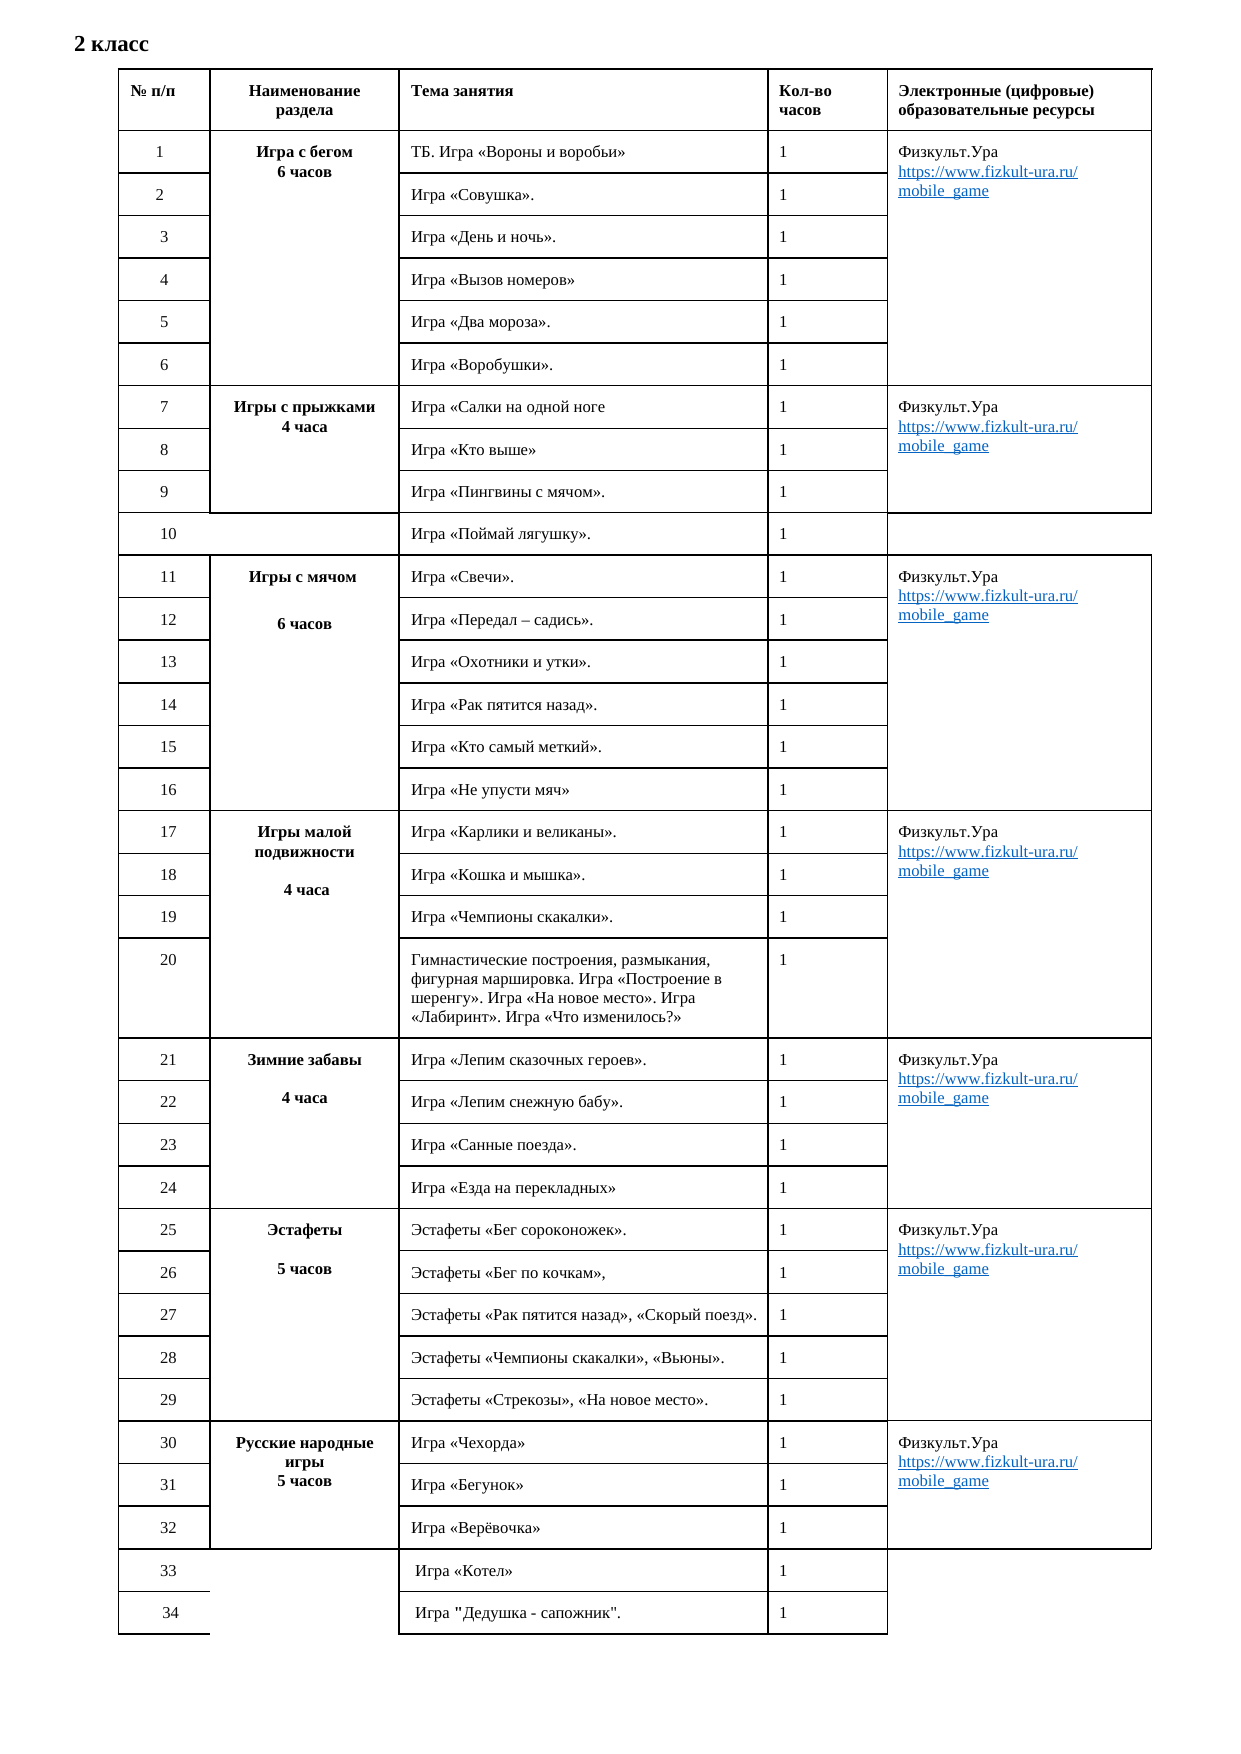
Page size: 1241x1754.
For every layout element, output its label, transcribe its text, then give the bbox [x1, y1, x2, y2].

table_cell Игра «Поймай лягушку». [400, 513, 767, 554]
table_cell 33 [119, 1550, 210, 1591]
table_cell 1 [769, 598, 887, 639]
table_cell 34 [119, 1592, 210, 1633]
table_cell 2 [119, 174, 209, 215]
table_cell 13 [119, 641, 209, 682]
table_cell Игры малой подвижности 4 часа [211, 811, 398, 1037]
table_header Наименование раздела [211, 70, 398, 130]
table_cell 1 [769, 131, 887, 172]
table_cell 1 [769, 1592, 887, 1633]
table_cell Эстафеты «Стрекозы», «На новое место». [400, 1379, 767, 1420]
table_cell 1 [769, 1294, 887, 1335]
table_cell 17 [119, 811, 209, 852]
table_cell Игра «Верёвочка» [400, 1507, 767, 1548]
table_cell Игра «Котел» [400, 1550, 767, 1591]
table_cell 1 [769, 1081, 887, 1122]
table_cell 21 [119, 1039, 209, 1080]
table_cell 1 [769, 216, 887, 257]
table_cell 31 [119, 1464, 209, 1505]
table_cell Игра «Бегунок» [400, 1464, 767, 1505]
table_cell 18 [119, 854, 209, 895]
table_cell Игра «Два мороза». [400, 301, 767, 342]
table_cell Игра «Кошка и мышка». [400, 854, 767, 895]
table_cell Игра «Карлики и великаны». [400, 811, 767, 852]
table_cell 1 [769, 1124, 887, 1165]
table_cell 16 [119, 769, 209, 810]
table_cell 3 [119, 216, 209, 257]
table_cell 10 [119, 513, 210, 554]
table_cell 28 [119, 1337, 209, 1377]
table_cell 1 [769, 726, 887, 767]
table_cell 11 [119, 556, 209, 597]
table_cell 19 [119, 896, 209, 937]
table_cell 29 [119, 1379, 209, 1420]
table_cell 1 [769, 471, 887, 512]
table_cell 1 [769, 1422, 887, 1463]
table_cell Физкульт.Ура https://www.fizkult-ura.ru/mobile_game [888, 386, 1151, 512]
table_cell 15 [119, 726, 209, 767]
table_cell 1 [769, 1337, 887, 1377]
table_cell Игра «Рак пятится назад». [400, 684, 767, 724]
table_cell Физкульт.Ура https://www.fizkult-ura.ru/mobile_game [888, 1421, 1151, 1548]
table_cell Игра «Передал – садись». [400, 598, 767, 639]
table_cell 1 [769, 1209, 887, 1250]
table_cell 4 [119, 259, 209, 299]
table_cell Гимнастические построения, размыкания, фигурная маршировка. Игра «Построение в шеренгу». Игра «На новое место». Игра «Лабиринт». Игра «Что изменилось?» [400, 939, 767, 1037]
table_cell 1 [769, 1251, 887, 1293]
table_cell 1 [769, 769, 887, 810]
table_cell Игра "Дедушка - сапожник". [400, 1592, 767, 1633]
table_cell Игра «День и ночь». [400, 216, 767, 257]
table_cell Эстафеты «Бег по кочкам», [400, 1251, 767, 1293]
table_cell Эстафеты «Бег сороконожек». [400, 1209, 767, 1250]
table_cell 1 [769, 1379, 887, 1420]
table_cell Игра «Езда на перекладных» [400, 1167, 767, 1208]
table_cell 27 [119, 1294, 209, 1335]
table_cell 1 [769, 513, 887, 554]
table_cell 1 [769, 259, 887, 299]
table_cell 1 [769, 301, 887, 342]
text 2 класс [74, 29, 1196, 56]
table_cell Русские народные игры 5 часов [211, 1422, 398, 1548]
table_cell Игра «Чехорда» [400, 1422, 767, 1463]
table_cell 1 [769, 386, 887, 427]
table_cell Игра «Воробушки». [400, 344, 767, 385]
table_cell ТБ. Игра «Вороны и воробьи» [400, 131, 767, 172]
table_cell 1 [769, 1039, 887, 1080]
table_cell Игры с мячом 6 часов [211, 556, 398, 810]
table_cell 22 [119, 1081, 209, 1122]
table_cell Игра «Лепим снежную бабу». [400, 1081, 767, 1122]
table_cell 25 [119, 1209, 209, 1250]
table_cell Игра с бегом 6 часов [211, 131, 398, 385]
table_cell Игра «Охотники и утки». [400, 641, 767, 682]
table_cell Физкульт.Ура https://www.fizkult-ura.ru/mobile_game [888, 1039, 1151, 1208]
table_cell 1 [769, 939, 887, 1037]
table_cell 1 [769, 811, 887, 852]
table_cell 12 [119, 598, 209, 639]
table_cell Физкульт.Ура https://www.fizkult-ura.ru/mobile_game [888, 1209, 1151, 1420]
table_cell Эстафеты «Рак пятится назад», «Скорый поезд». [400, 1294, 767, 1335]
table_header Кол-во часов [769, 70, 887, 130]
table_cell 24 [119, 1167, 209, 1208]
table_cell 20 [119, 939, 209, 1037]
table_cell 9 [119, 471, 209, 512]
table_header Электронные (цифровые) образовательные ресурсы [888, 70, 1151, 130]
table_cell Игра «Чемпионы скакалки». [400, 896, 767, 937]
table_cell 1 [769, 1550, 887, 1591]
table_cell Зимние забавы 4 часа [211, 1039, 398, 1208]
table_cell Эстафеты «Чемпионы скакалки», «Вьюны». [400, 1337, 767, 1377]
table_cell 7 [119, 386, 209, 427]
table_cell 1 [119, 131, 209, 172]
table_cell 1 [769, 174, 887, 215]
table_cell 5 [119, 301, 209, 342]
table_cell 26 [119, 1252, 209, 1293]
table_cell Игры с прыжками 4 часа [211, 386, 398, 512]
table_cell Физкульт.Ура https://www.fizkult-ura.ru/mobile_game [888, 131, 1151, 385]
table_cell Игра «Совушка». [400, 174, 767, 215]
table_cell Игра «Вызов номеров» [400, 259, 767, 299]
table_cell Игра «Санные поезда». [400, 1124, 767, 1165]
table_cell 1 [769, 896, 887, 937]
table_cell Игра «Свечи». [400, 556, 767, 597]
table_cell 8 [119, 429, 209, 470]
table_cell 1 [769, 1464, 887, 1505]
table_header № п/п [119, 70, 209, 130]
table_cell Игра «Салки на одной ноге [400, 386, 767, 427]
table_cell 1 [769, 854, 887, 895]
table_cell 30 [119, 1422, 209, 1463]
table_cell 1 [769, 556, 887, 597]
table_cell 32 [119, 1507, 209, 1548]
table_cell 1 [769, 641, 887, 682]
table_cell Физкульт.Ура https://www.fizkult-ura.ru/mobile_game [888, 811, 1151, 1037]
table_cell Игра «Кто самый меткий». [400, 726, 767, 767]
table_header Тема занятия [400, 70, 767, 130]
table_cell Физкульт.Ура https://www.fizkult-ura.ru/mobile_game [888, 556, 1151, 810]
table_cell 23 [119, 1124, 209, 1165]
table_cell 6 [119, 344, 209, 385]
table_cell Игра «Пингвины с мячом». [400, 471, 767, 512]
table_cell 1 [769, 344, 887, 385]
table_cell 1 [769, 429, 887, 470]
table_cell 1 [769, 1167, 887, 1208]
table_cell 1 [769, 684, 887, 724]
table_cell Игра «Лепим сказочных героев». [400, 1039, 767, 1080]
table_cell Эстафеты 5 часов [211, 1209, 398, 1420]
table_cell 14 [119, 684, 209, 724]
table_cell 1 [769, 1507, 887, 1548]
table_cell Игра «Кто выше» [400, 429, 767, 470]
table_cell Игра «Не упусти мяч» [400, 769, 767, 810]
